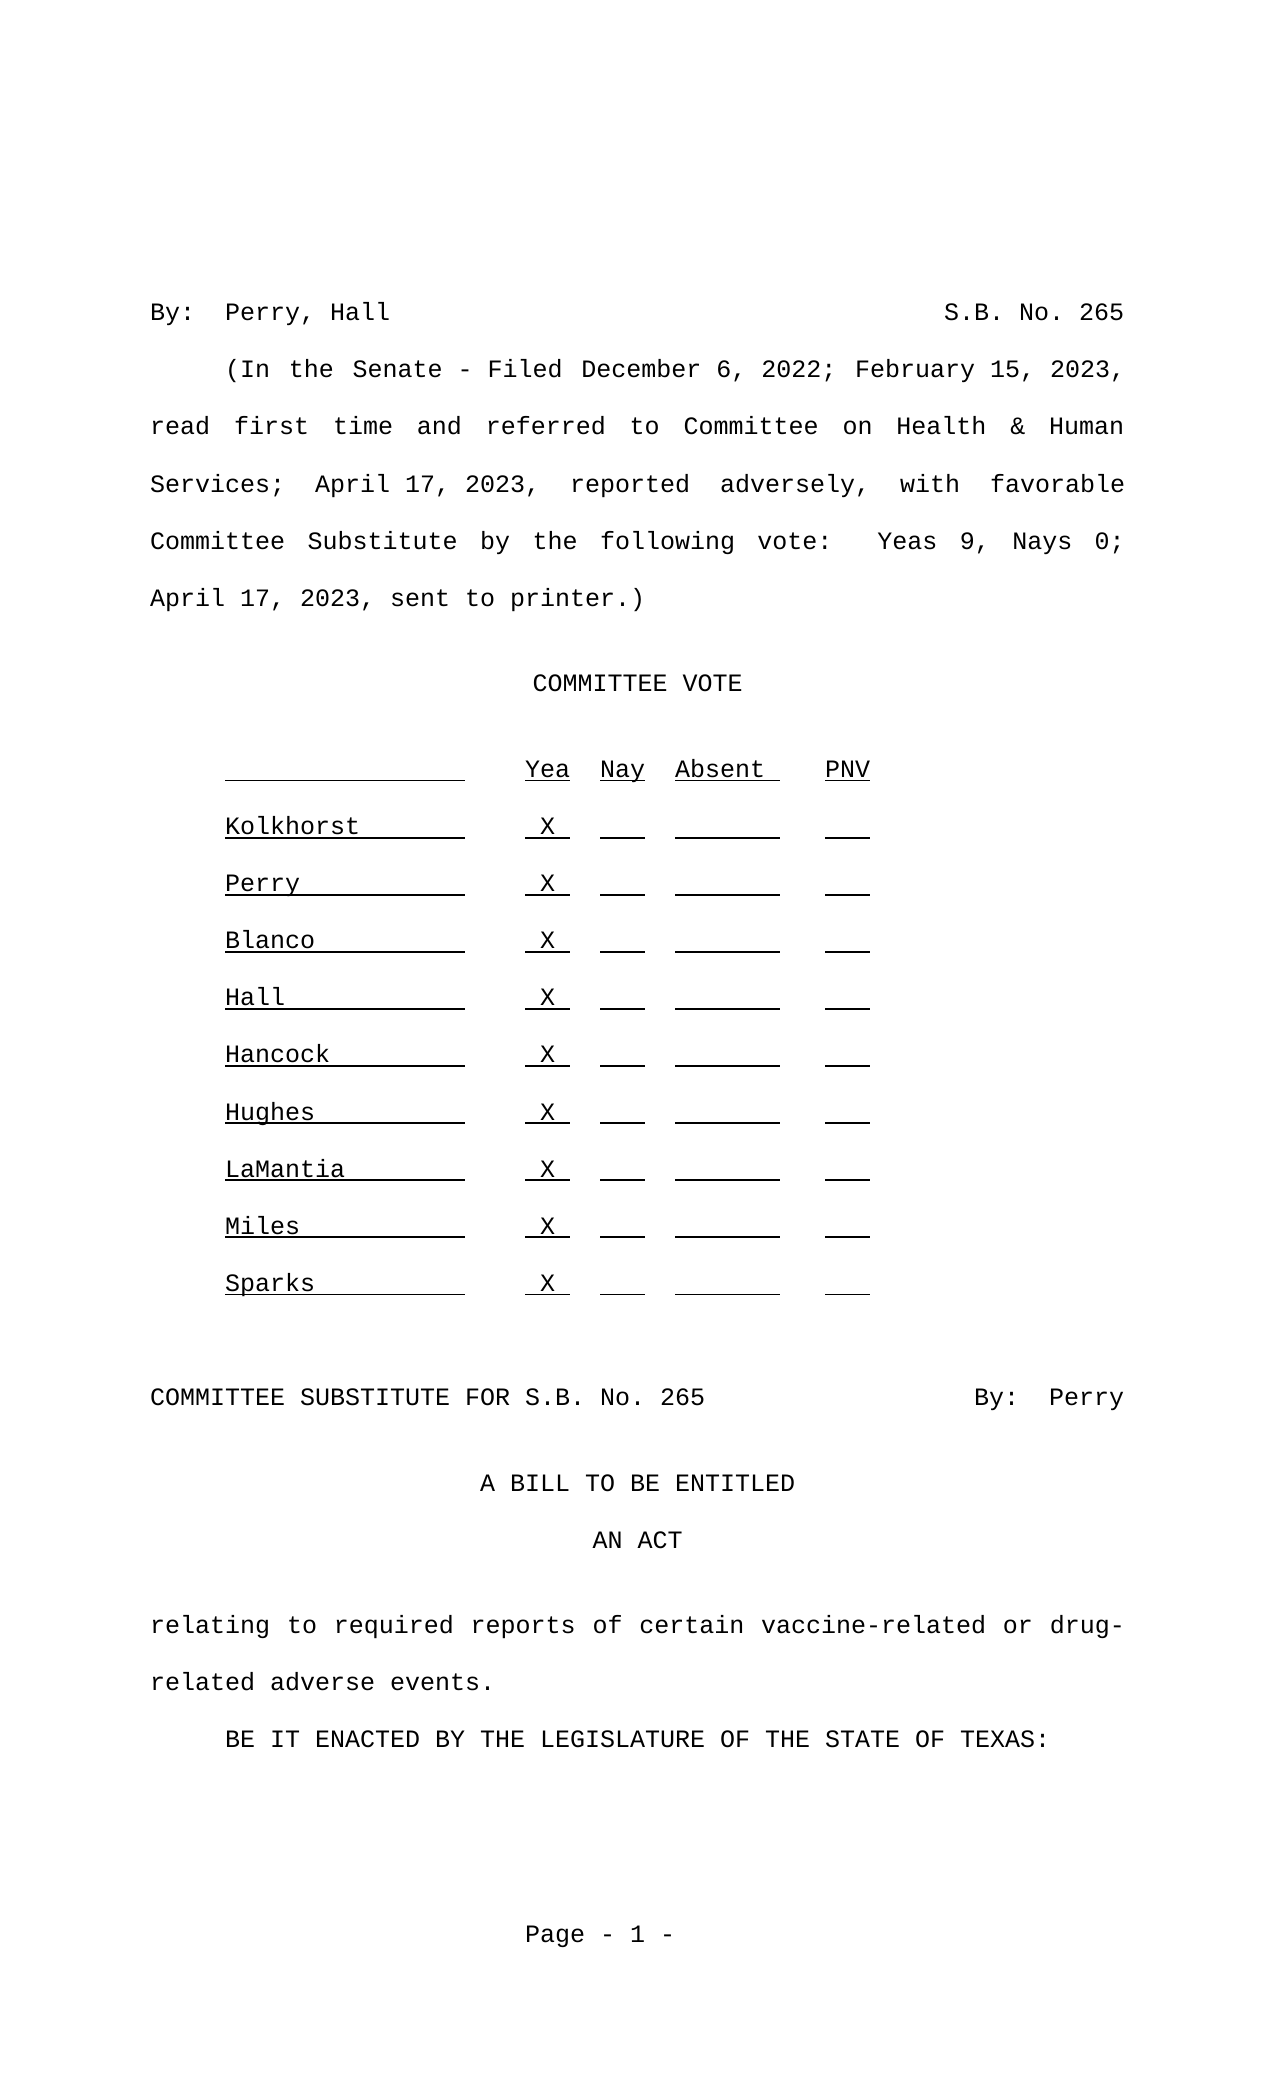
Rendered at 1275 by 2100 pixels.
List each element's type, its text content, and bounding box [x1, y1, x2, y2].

text COMMITTEE VOTE [150, 671, 1125, 699]
text A BILL TO BE ENTITLED [150, 1470, 1125, 1498]
text Miles X [150, 1213, 975, 1242]
text Blanco X [150, 928, 975, 956]
text Yea Nay Absent PNV [150, 756, 975, 785]
text LaMantia X [150, 1156, 975, 1184]
text Perry X [150, 871, 975, 899]
text Sparks X [150, 1270, 975, 1299]
text By: Perry, Hall S.B. No. 265 [150, 300, 1125, 328]
text BE IT ENACTED BY THE LEGISLATURE OF THE STATE OF TEXAS: [150, 1727, 1125, 1755]
text COMMITTEE SUBSTITUTE FOR S.B. No. 265 By: Perry [150, 1384, 1125, 1413]
text AN ACT [150, 1527, 1125, 1556]
text (In the Senate - Filed December 6, 2022; February 15, 2023, read first time and referred to Committee on Health & Human Services; April 17, 2023, reported adversely, with favorable Committee Substitute by the following vote: Yeas 9, Nays 0; April 17, 2023, sent to printer.) [150, 357, 1125, 614]
text Hancock X [150, 1042, 975, 1070]
text Kolkhorst X [150, 813, 975, 842]
text Hall X [150, 985, 975, 1013]
text relating to required reports of certain vaccine-related or drug-related adverse events. [150, 1613, 1125, 1698]
text Hughes X [150, 1099, 975, 1127]
